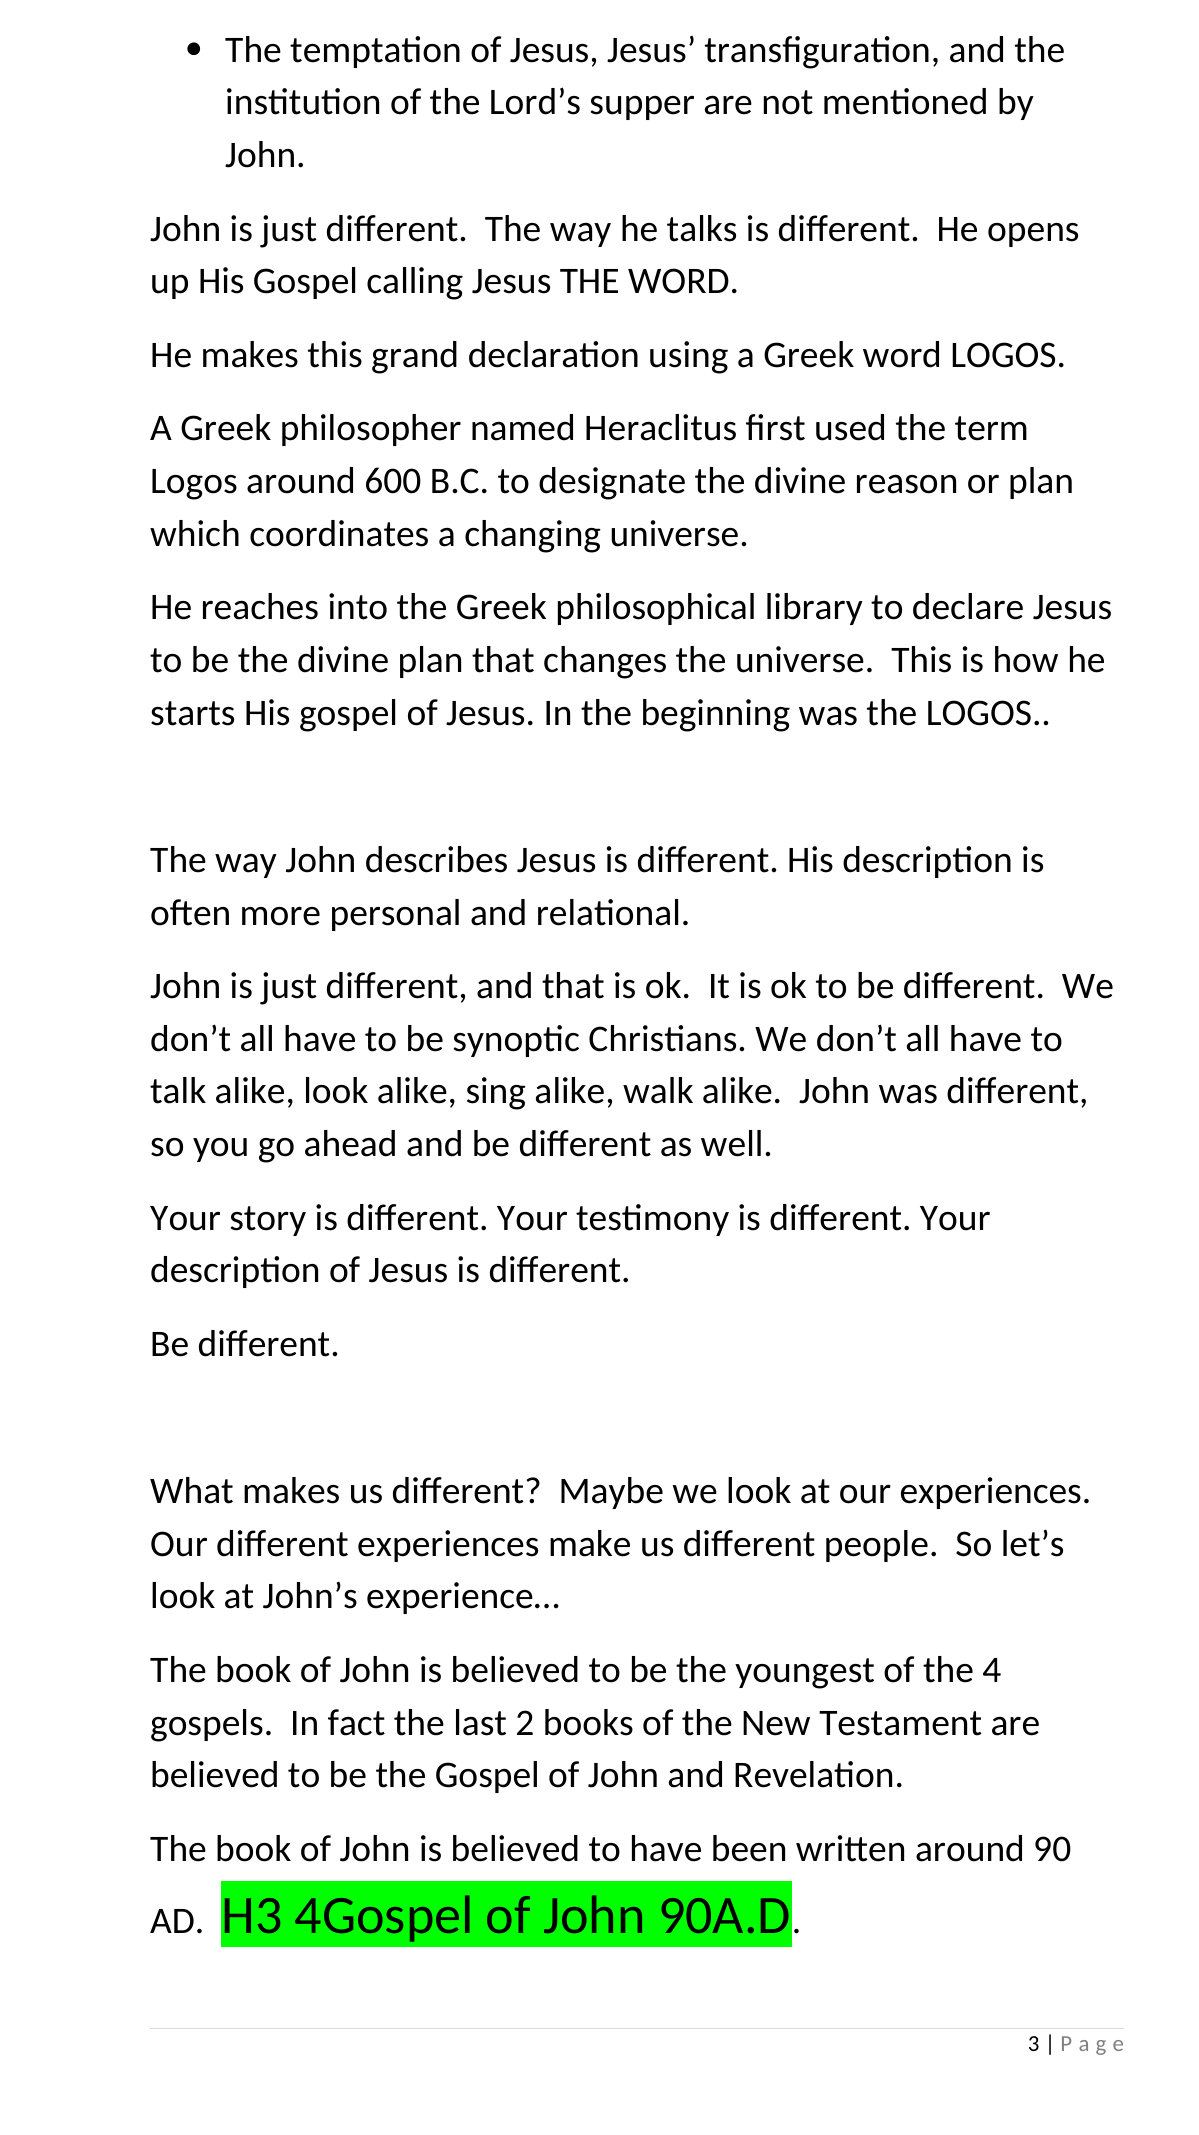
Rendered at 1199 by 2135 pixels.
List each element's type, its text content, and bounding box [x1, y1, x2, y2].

text Be different. [150, 1320, 1124, 1366]
text The book of John is believed to have been written around 90 AD. H3 4Gospel of John 90A.D. [150, 1825, 1124, 1947]
text He reaches into the Greek philosophical library to declare Jesus to be the divine plan that changes the universe. This is how he starts His gospel of Jesus. In the beginning was the LOGOS.. [150, 583, 1124, 734]
list The temptation of Jesus, Jesus’ transfiguration, and the institution of the Lord’s supper are not mentioned by John. [187, 26, 1124, 177]
text John is just different, and that is ok. It is ok to be different. We don’t all have to be synoptic Christians. We don’t all have to talk alike, look alike, sing alike, walk alike. John was different, so you go ahead and be different as well. [150, 962, 1124, 1166]
text The book of John is believed to be the youngest of the 4 gospels. In fact the last 2 books of the New Testament are believed to be the Gospel of John and Revelation. [150, 1646, 1124, 1797]
text A Greek philosopher named Heraclitus first used the term Logos around 600 B.C. to designate the divine reason or plan which coordinates a changing universe. [150, 404, 1124, 556]
text He makes this grand declaration using a Greek word LOGOS. [150, 331, 1124, 377]
text John is just different. The way he talks is different. He opens up His Gospel calling Jesus THE WORD. [150, 204, 1124, 303]
text What makes us different? Maybe we look at our experiences. Our different experiences make us different people. So let’s look at John’s experience… [150, 1467, 1124, 1618]
text Your story is different. Your testimony is different. Your description of Jesus is different. [150, 1194, 1124, 1292]
text The way John describes Jesus is different. His description is often more personal and relational. [150, 836, 1124, 934]
